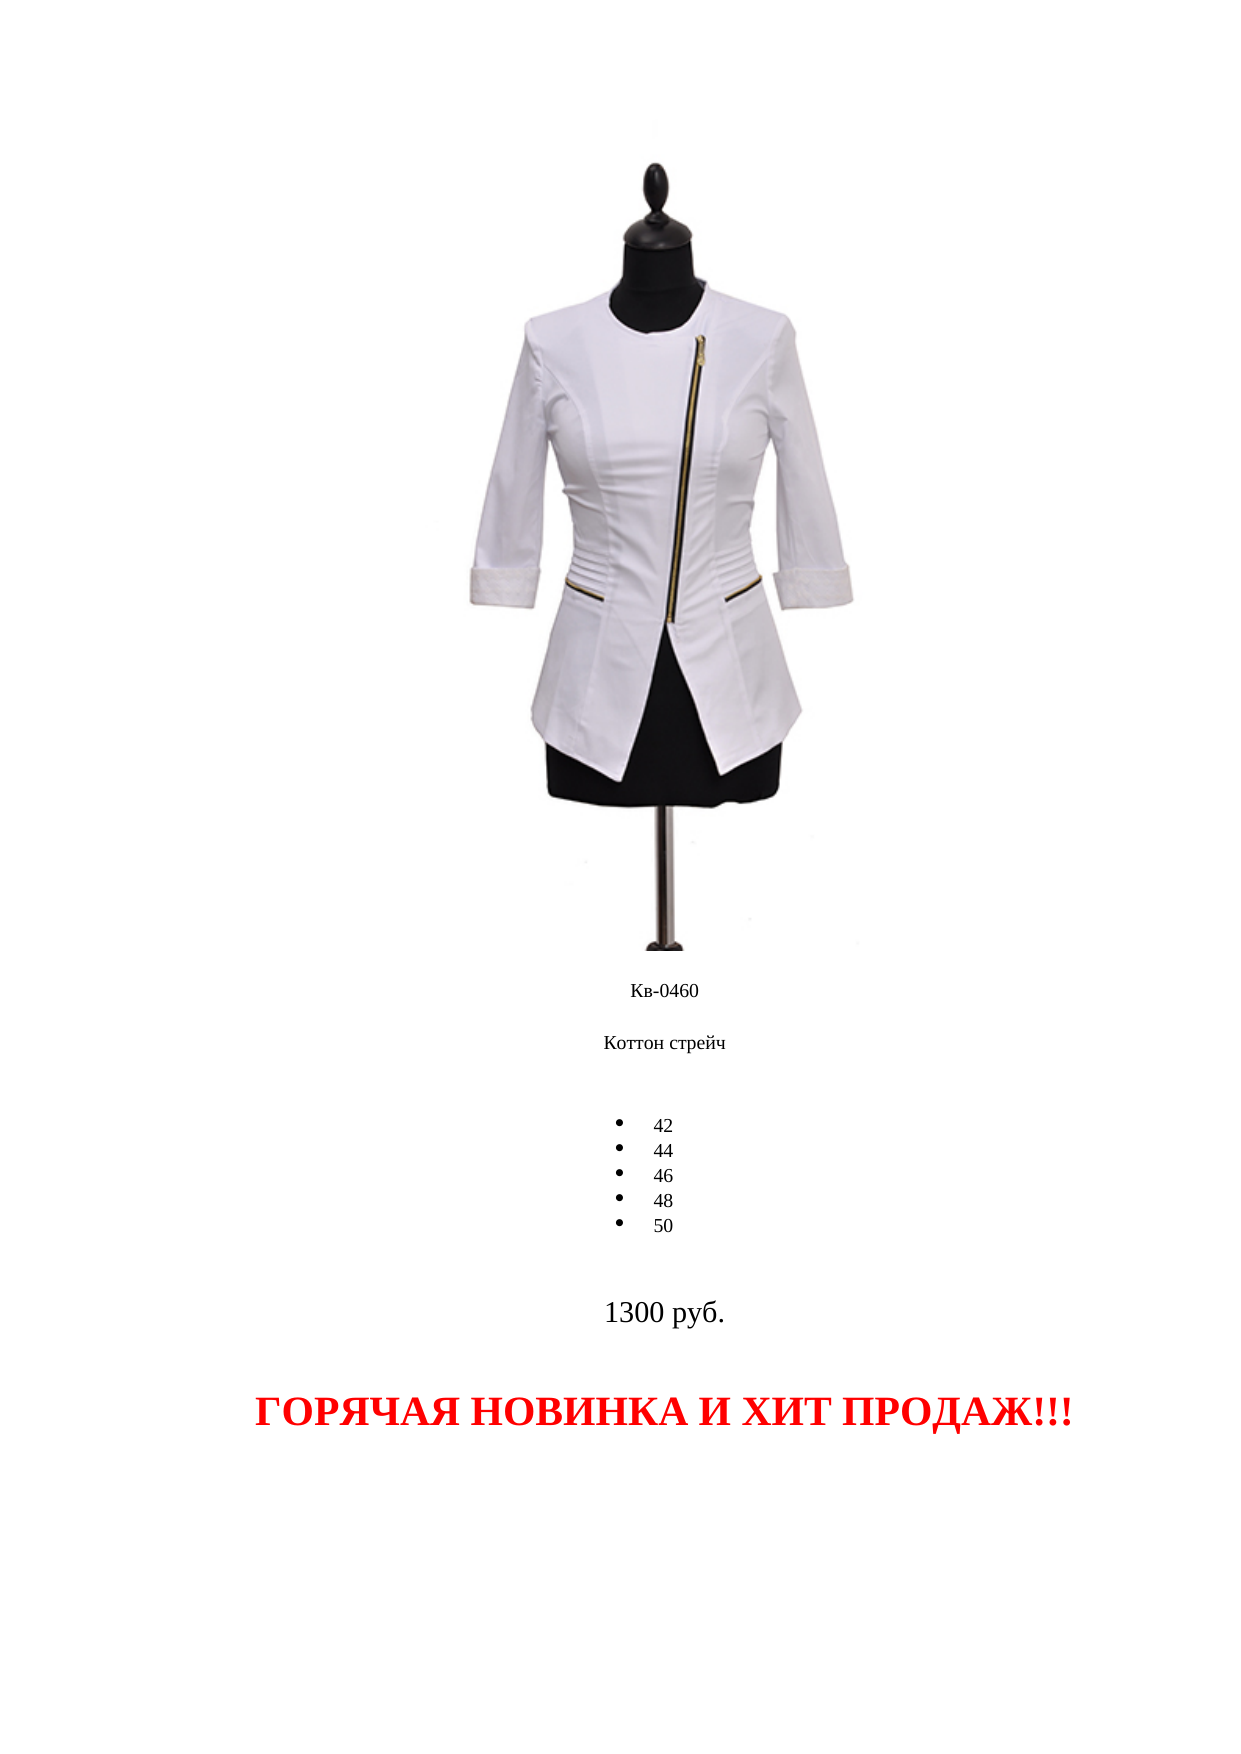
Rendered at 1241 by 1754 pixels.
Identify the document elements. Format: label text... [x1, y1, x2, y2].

text Кв-0460 [177, 979, 1152, 1002]
text 1300 руб. [177, 1294, 1152, 1329]
list 42 [137, 1112, 1152, 1137]
list 48 [137, 1187, 1152, 1212]
text ГОРЯЧАЯ НОВИНКА И ХИТ ПРОДАЖ!!! [177, 1387, 1152, 1435]
list 44 [137, 1137, 1152, 1162]
list 46 [137, 1162, 1152, 1187]
picture [352, 118, 977, 951]
list 50 [137, 1212, 1152, 1237]
text Коттон стрейч [177, 1031, 1152, 1054]
